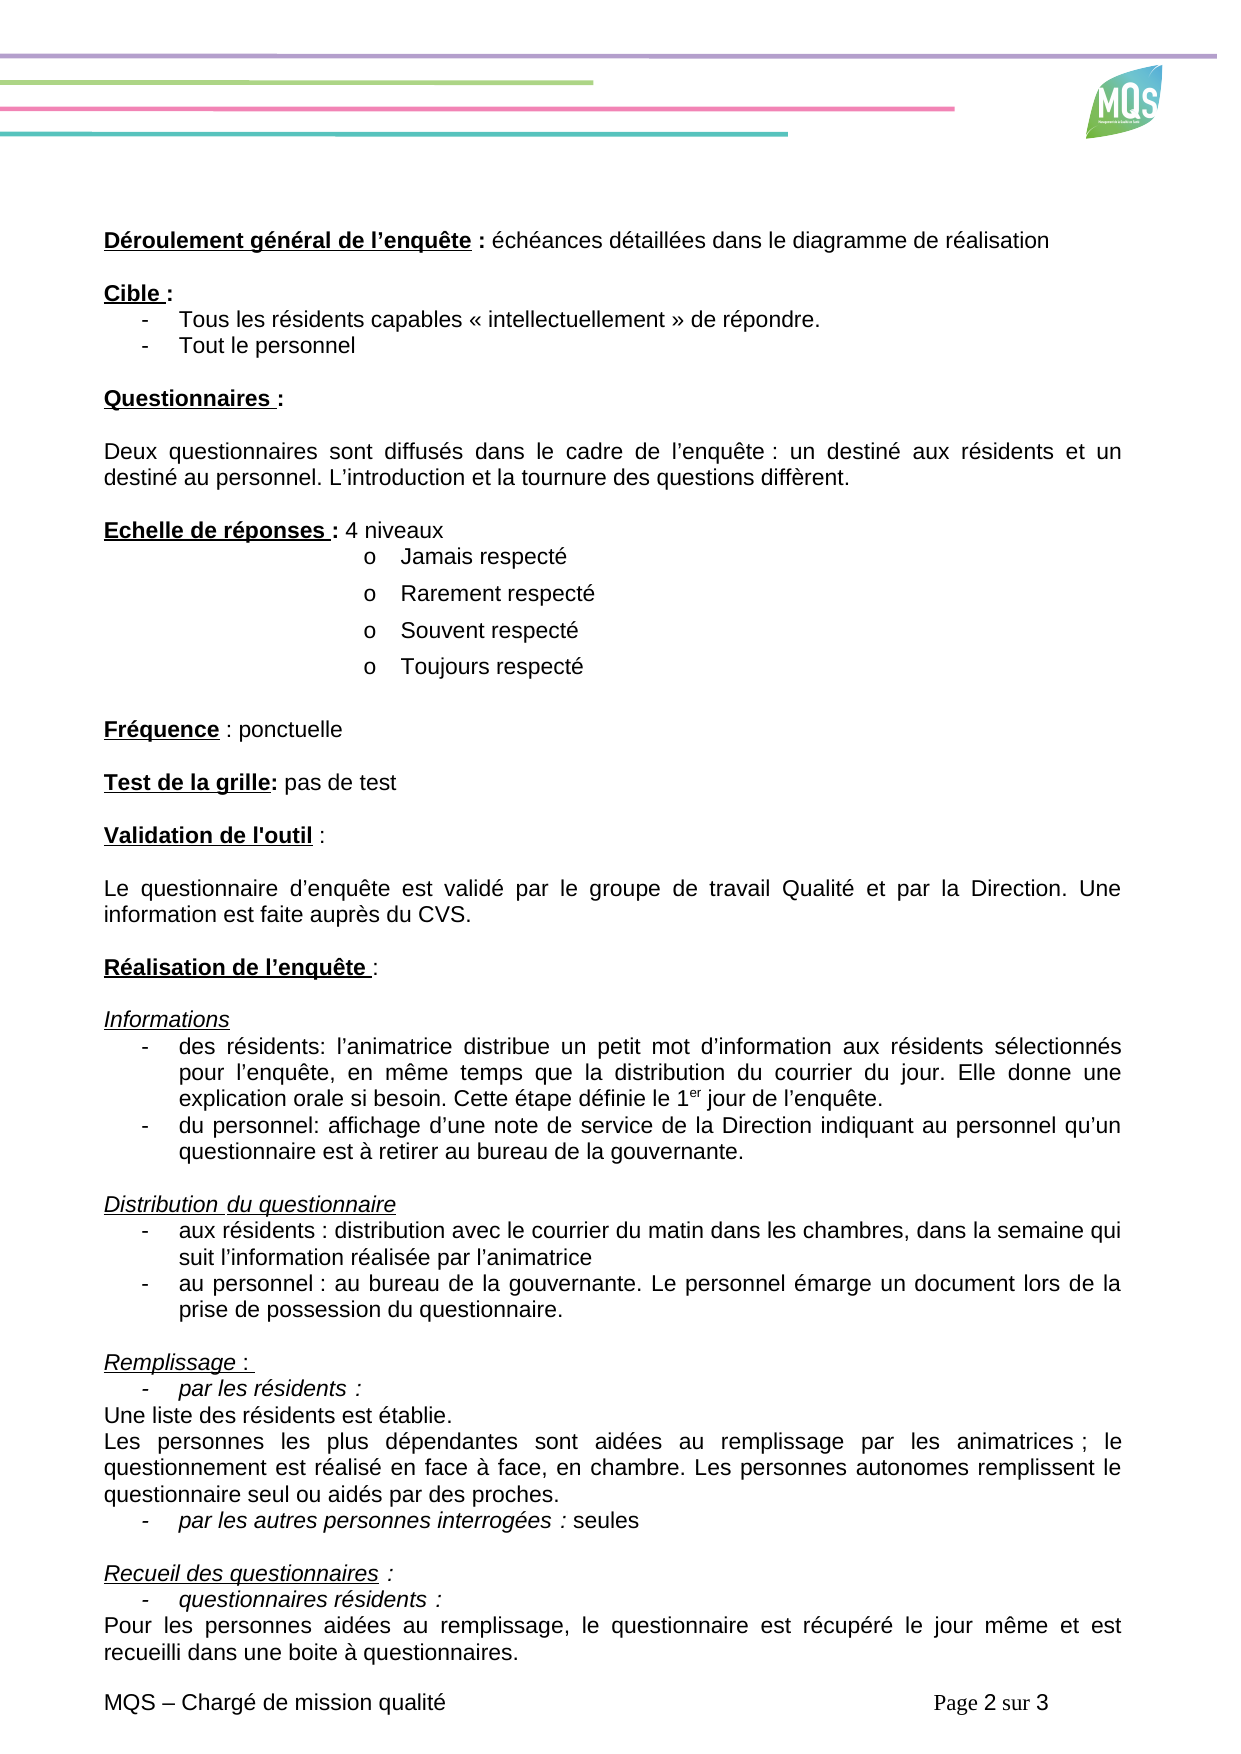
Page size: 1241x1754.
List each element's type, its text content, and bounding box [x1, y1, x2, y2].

text Remplissage : [103, 1349, 1122, 1375]
text Recueil des questionnaires : [103, 1560, 1122, 1586]
list Jamais respecté [363, 543, 1122, 571]
text Déroulement général de l’enquête : échéances détaillées dans le diagramme de réalisation [103, 227, 1122, 253]
list Souvent respecté [363, 617, 1122, 645]
text Deux questionnaires sont diffusés dans le cadre de l’enquête : un destiné aux résidents et un destiné au personnel. L’introduction et la tournure des questions diffèrent. [103, 438, 1122, 490]
text Les personnes les plus dépendantes sont aidées au remplissage par les animatrices ; le questionnement est réalisé en face à face, en chambre. Les personnes autonomes remplissent le questionnaire seul ou aidés par des proches. [103, 1428, 1122, 1507]
list Tout le personnel [141, 332, 1122, 358]
list Tous les résidents capables « intellectuellement » de répondre. [141, 306, 1122, 332]
list par les autres personnes interrogées : seules [141, 1507, 1122, 1533]
text Test de la grille: pas de test [103, 769, 1122, 796]
text Cible : [103, 279, 1122, 306]
list des résidents: l’animatrice distribue un petit mot d’information aux résidents sélectionnés pour l’enquête, en même temps que la distribution du courrier du jour. Elle donne une explication orale si besoin. Cette étape définie le 1er jour de l’enquête. [141, 1033, 1122, 1112]
text Réalisation de l’enquête : [103, 954, 1122, 980]
list questionnaires résidents : [141, 1586, 1122, 1612]
text Validation de l'outil : [103, 822, 1122, 848]
picture [1085, 64, 1163, 139]
list Toujours respecté [363, 653, 1122, 682]
text Questionnaires : [103, 385, 1122, 411]
text Fréquence : ponctuelle [103, 716, 1122, 743]
list du personnel: affichage d’une note de service de la Direction indiquant au personnel qu’un questionnaire est à retirer au bureau de la gouvernante. [141, 1112, 1122, 1164]
text Le questionnaire d’enquête est validé par le groupe de travail Qualité et par la Direction. Une information est faite auprès du CVS. [103, 874, 1122, 927]
list aux résidents : distribution avec le courrier du matin dans les chambres, dans la semaine qui suit l’information réalisée par l’animatrice [141, 1217, 1122, 1270]
text Echelle de réponses : 4 niveaux [103, 517, 1122, 543]
text Informations [103, 1006, 1122, 1033]
list Rarement respecté [363, 580, 1122, 608]
text Distribution du questionnaire [103, 1191, 1122, 1217]
text Une liste des résidents est établie. [103, 1402, 1122, 1428]
list au personnel : au bureau de la gouvernante. Le personnel émarge un document lors de la prise de possession du questionnaire. [141, 1270, 1122, 1323]
list par les résidents : [141, 1375, 1122, 1402]
text Pour les personnes aidées au remplissage, le questionnaire est récupéré le jour même et est recueilli dans une boite à questionnaires. [103, 1612, 1122, 1665]
